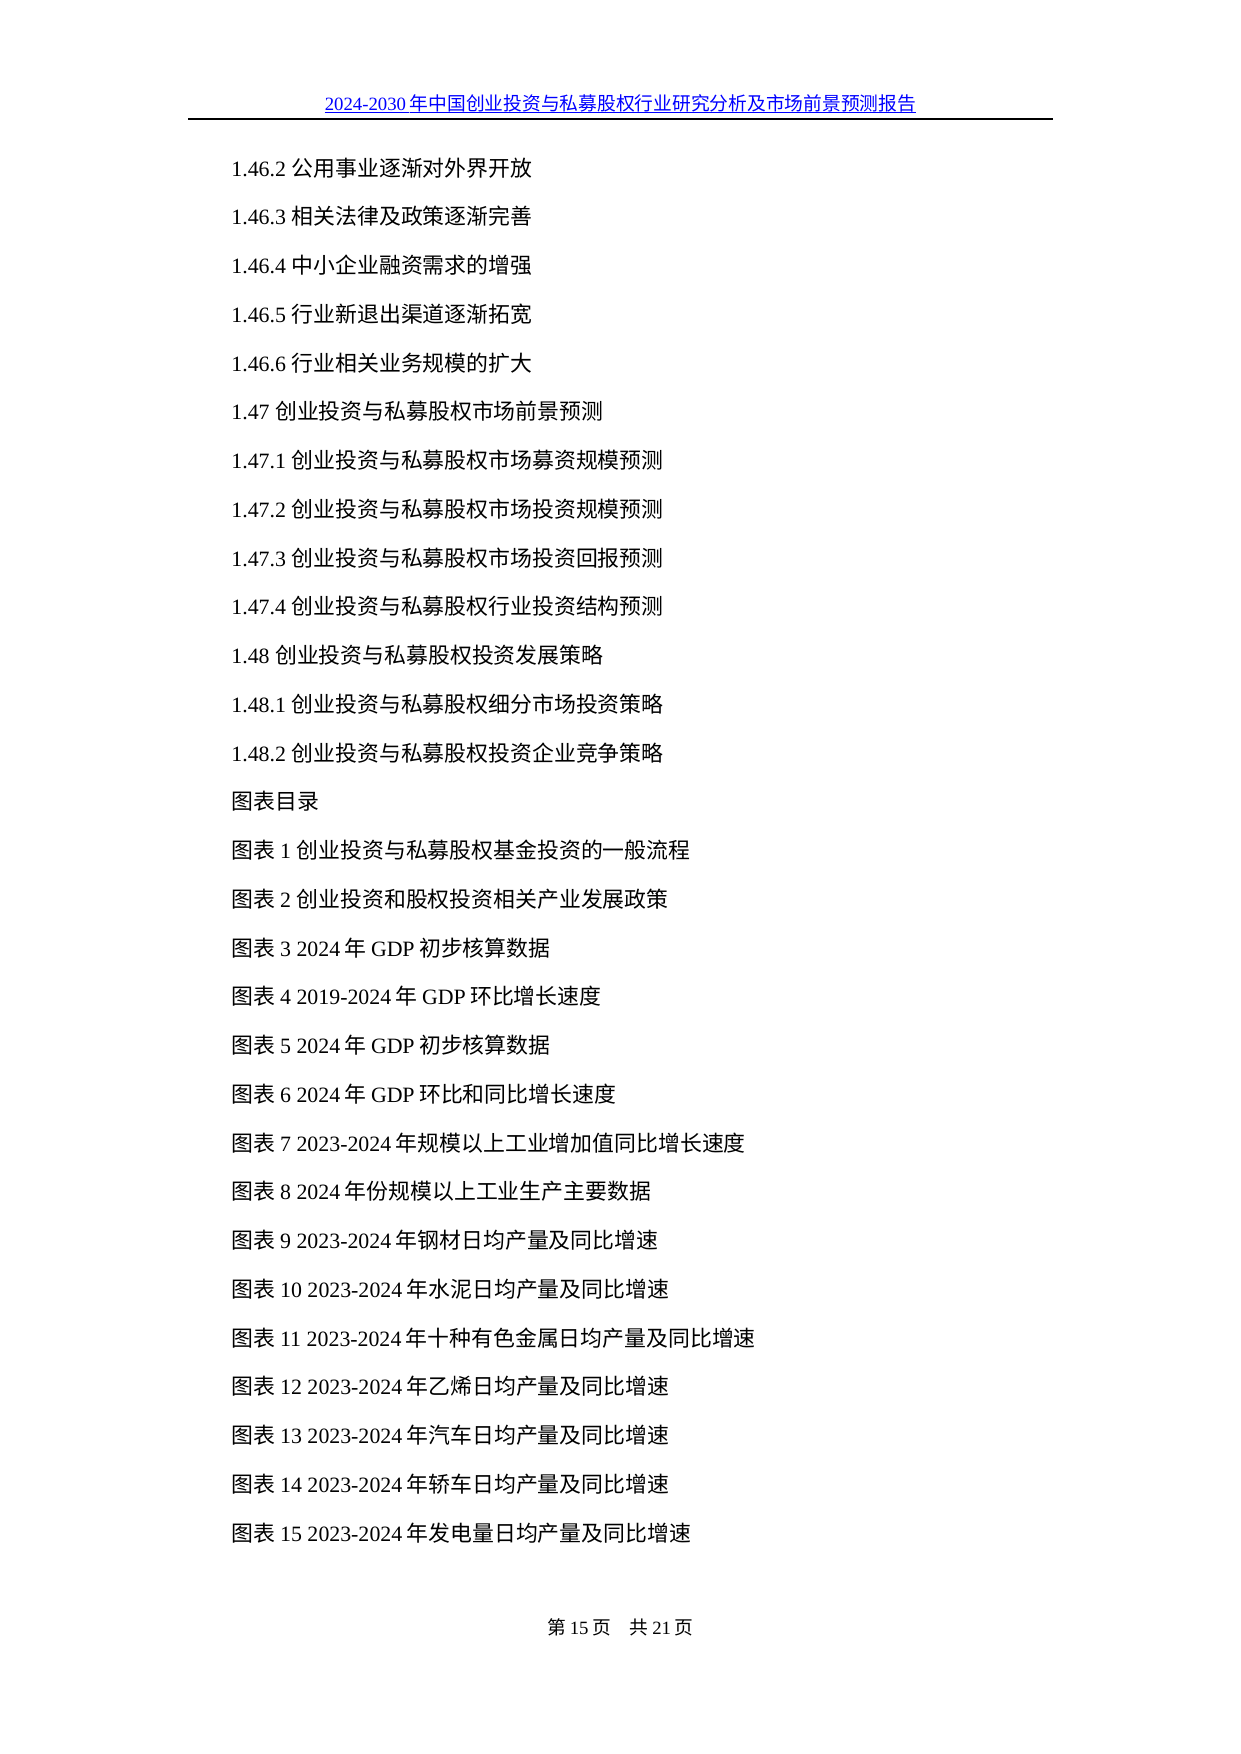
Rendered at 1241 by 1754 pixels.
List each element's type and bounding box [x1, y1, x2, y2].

text [187, 150, 1053, 1548]
